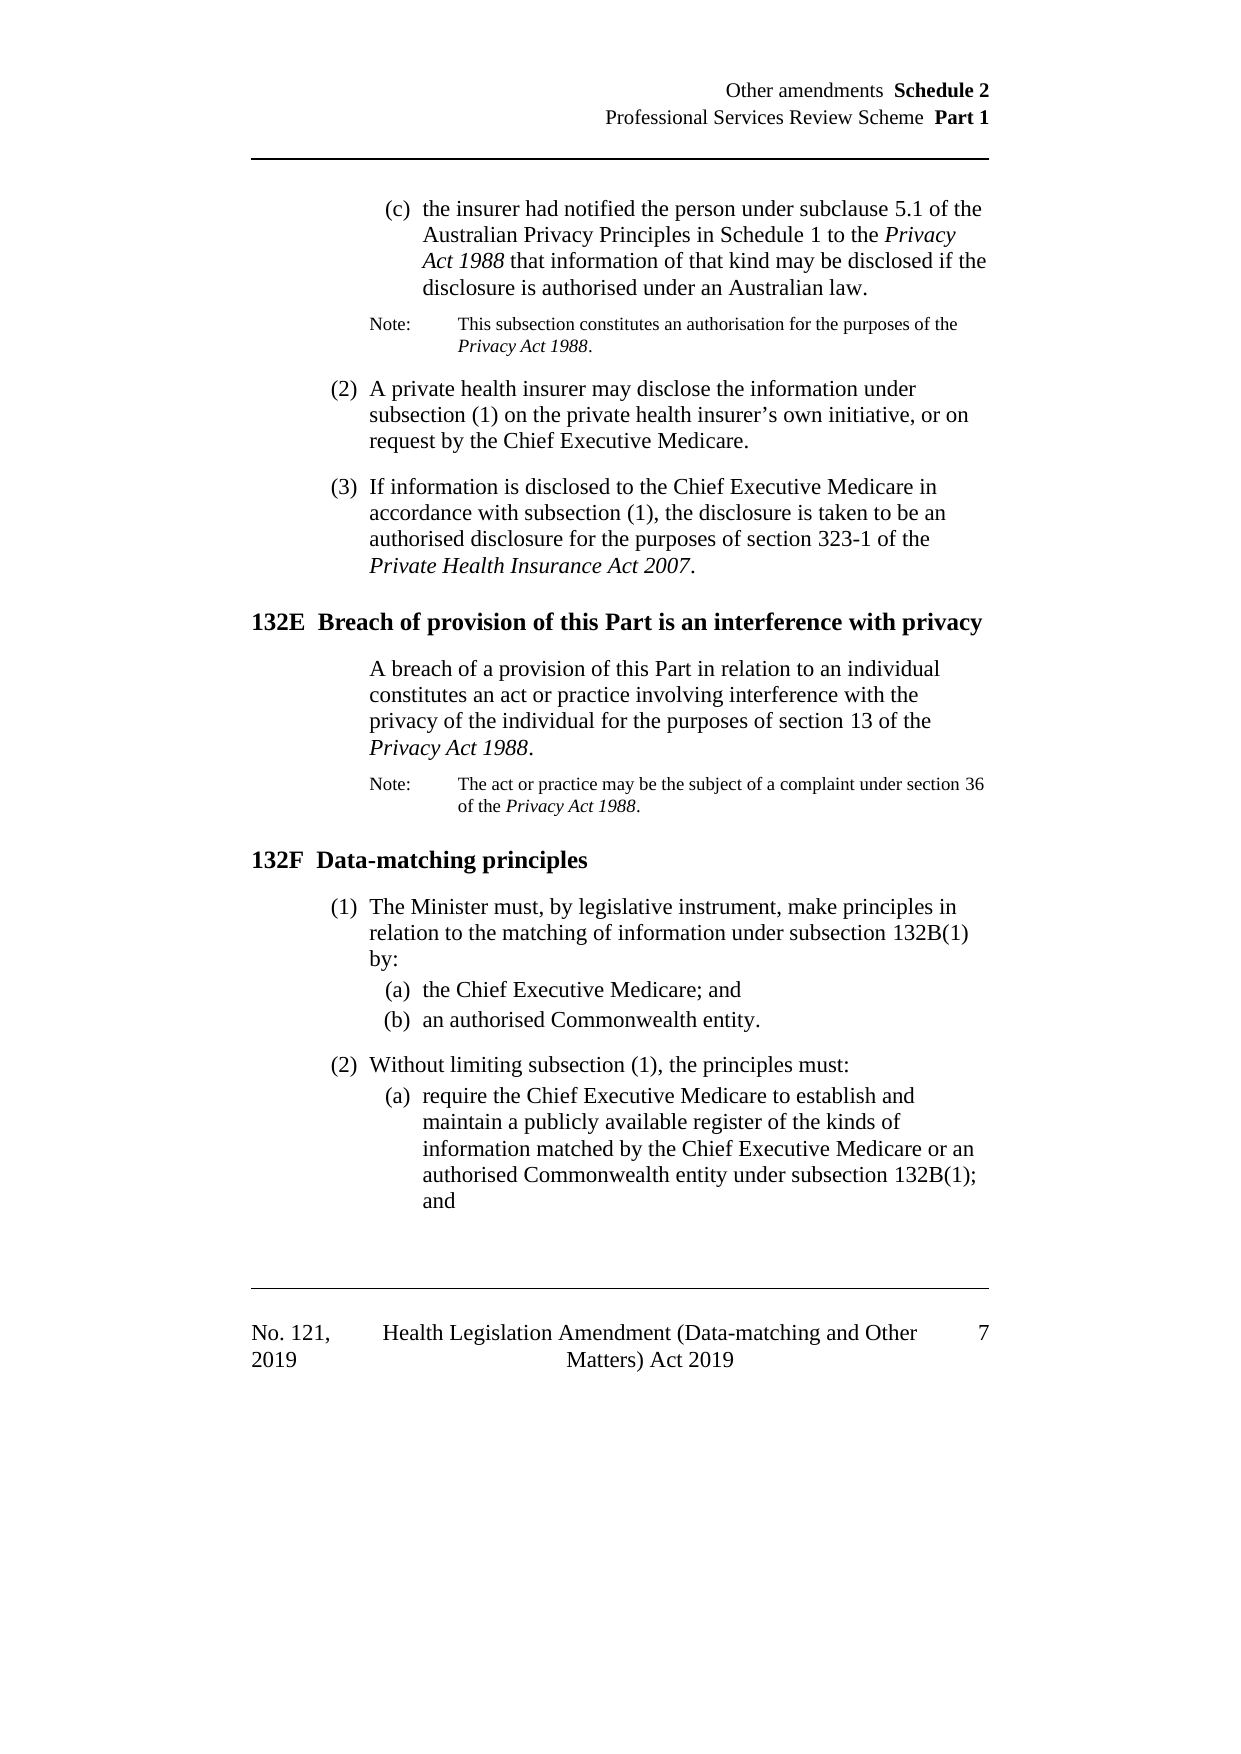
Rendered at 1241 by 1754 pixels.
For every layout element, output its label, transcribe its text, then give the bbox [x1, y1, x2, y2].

text 132E Breach of provision of this Part is an interference with privacy [251, 607, 989, 636]
text (1) The Minister must, by legislative instrument, make principles in relation to the matching of information under subsection 132B(1) by: [251, 893, 989, 972]
text (c) the insurer had notified the person under subclause 5.1 of the Australian Privacy Principles in Schedule 1 to the Privacy Act 1988 that information of that kind may be disclosed if the disclosure is authorised under an Australian law. [251, 195, 989, 300]
text A breach of a provision of this Part in relation to an individual constitutes an act or practice involving interference with the privacy of the individual for the purposes of section 13 of the Privacy Act 1988. [251, 655, 989, 760]
text Note: The act or practice may be the subject of a complaint under section 36 of the Privacy Act 1988. [369, 773, 989, 816]
text (2) Without limiting subsection (1), the principles must: [251, 1052, 989, 1078]
text Note: This subsection constitutes an authorisation for the purposes of the Privacy Act 1988. [369, 313, 989, 356]
text (a) the Chief Executive Medicare; and [251, 976, 989, 1002]
text 132F Data-matching principles [251, 845, 989, 874]
text (3) If information is disclosed to the Chief Executive Medicare in accordance with subsection (1), the disclosure is taken to be an authorised disclosure for the purposes of section 323-1 of the Private Health Insurance Act 2007. [251, 473, 989, 578]
text (2) A private health insurer may disclose the information under subsection (1) on the private health insurer’s own initiative, or on request by the Chief Executive Medicare. [251, 375, 989, 454]
text (b) an authorised Commonwealth entity. [251, 1006, 989, 1033]
text (a) require the Chief Executive Medicare to establish and maintain a publicly available register of the kinds of information matched by the Chief Executive Medicare or an authorised Commonwealth entity under subsection 132B(1); and [251, 1082, 989, 1214]
